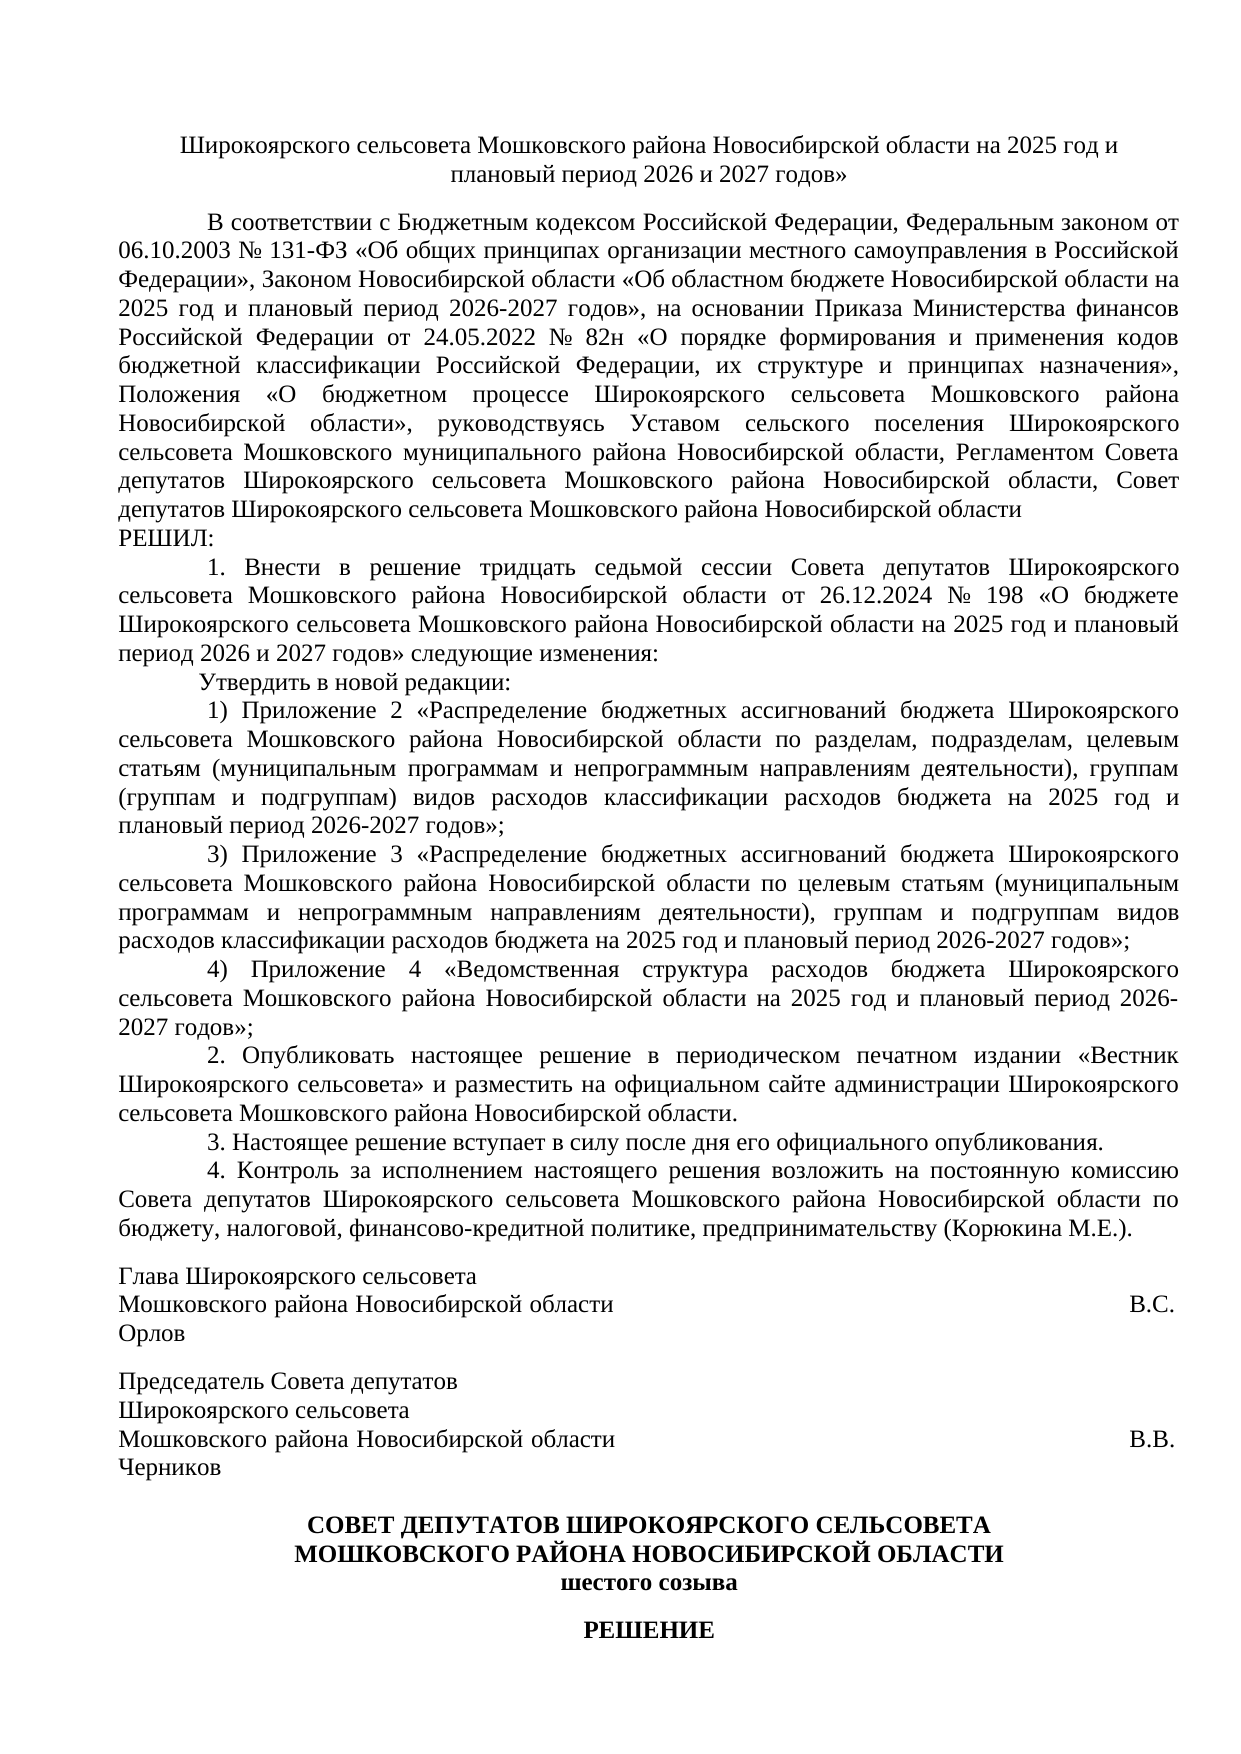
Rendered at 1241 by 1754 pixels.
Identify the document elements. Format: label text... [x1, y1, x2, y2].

text Глава Широкоярского сельсовета [118, 1261, 1180, 1289]
text шестого созыва [118, 1567, 1180, 1596]
text 3. Настоящее решение вступает в силу после дня его официального опубликования. [118, 1127, 1180, 1155]
text 4) Приложение 4 «Ведомственная структура расходов бюджета Широкоярского сельсовета Мошковского района Новосибирской области на 2025 год и плановый период 2026-2027 годов»; [118, 954, 1180, 1040]
text 4. Контроль за исполнением настоящего решения возложить на постоянную комиссию Совета депутатов Широкоярского сельсовета Мошковского района Новосибирской области по бюджету, налоговой, финансово-кредитной политике, предпринимательству (Корюкина М.Е.). [118, 1155, 1180, 1242]
text В соответствии с Бюджетным кодексом Российской Федерации, Федеральным законом от 06.10.2003 № 131-ФЗ «Об общих принципах организации местного самоуправления в Российской Федерации», Законом Новосибирской области «Об областном бюджете Новосибирской области на 2025 год и плановый период 2026-2027 годов», на основании Приказа Министерства финансов Российской Федерации от 24.05.2022 № 82н «О порядке формирования и применения кодов бюджетной классификации Российской Федерации, их структуре и принципах назначения», Положения «О бюджетном процессе Широкоярского сельсовета Мошковского района Новосибирской области», руководствуясь Уставом сельского поселения Широкоярского сельсовета Мошковского муниципального района Новосибирской области, Регламентом Совета депутатов Широкоярского сельсовета Мошковского района Новосибирской области, Совет депутатов Широкоярского сельсовета Мошковского района Новосибирской области [118, 207, 1180, 523]
text 3) Приложение 3 «Распределение бюджетных ассигнований бюджета Широкоярского сельсовета Мошковского района Новосибирской области по целевым статьям (муниципальным программам и непрограммным направлениям деятельности), группам и подгруппам видов расходов классификации расходов бюджета на 2025 год и плановый период 2026-2027 годов»; [118, 839, 1180, 954]
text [118, 130, 1180, 187]
text Мошковского района Новосибирской области В.С. Орлов [118, 1289, 1180, 1347]
subtitle СОВЕТ ДЕПУТАТОВ ШИРОКОЯРСКОГО СЕЛЬСОВЕТА [118, 1510, 1180, 1539]
text РЕШЕНИЕ [118, 1615, 1180, 1644]
text Председатель Совета депутатов [118, 1366, 1180, 1395]
text Утвердить в новой редакции: [118, 667, 1180, 695]
text Широкоярского сельсовета [118, 1395, 1180, 1424]
text МОШКОВСКОГО РАЙОНА НОВОСИБИРСКОЙ ОБЛАСТИ [118, 1539, 1180, 1567]
text 1. Внести в решение тридцать седьмой сессии Совета депутатов Широкоярского сельсовета Мошковского района Новосибирской области от 26.12.2024 № 198 «О бюджете Широкоярского сельсовета Мошковского района Новосибирской области на 2025 год и плановый период 2026 и 2027 годов» следующие изменения: [118, 552, 1180, 667]
text РЕШИЛ: [118, 523, 1180, 552]
text 2. Опубликовать настоящее решение в периодическом печатном издании «Вестник Широкоярского сельсовета» и разместить на официальном сайте администрации Широкоярского сельсовета Мошковского района Новосибирской области. [118, 1040, 1180, 1127]
text 1) Приложение 2 «Распределение бюджетных ассигнований бюджета Широкоярского сельсовета Мошковского района Новосибирской области по разделам, подразделам, целевым статьям (муниципальным программам и непрограммным направлениям деятельности), группам (группам и подгруппам) видов расходов классификации расходов бюджета на 2025 год и плановый период 2026-2027 годов»; [118, 695, 1180, 839]
text Мошковского района Новосибирской области В.В. Черников [118, 1424, 1180, 1481]
